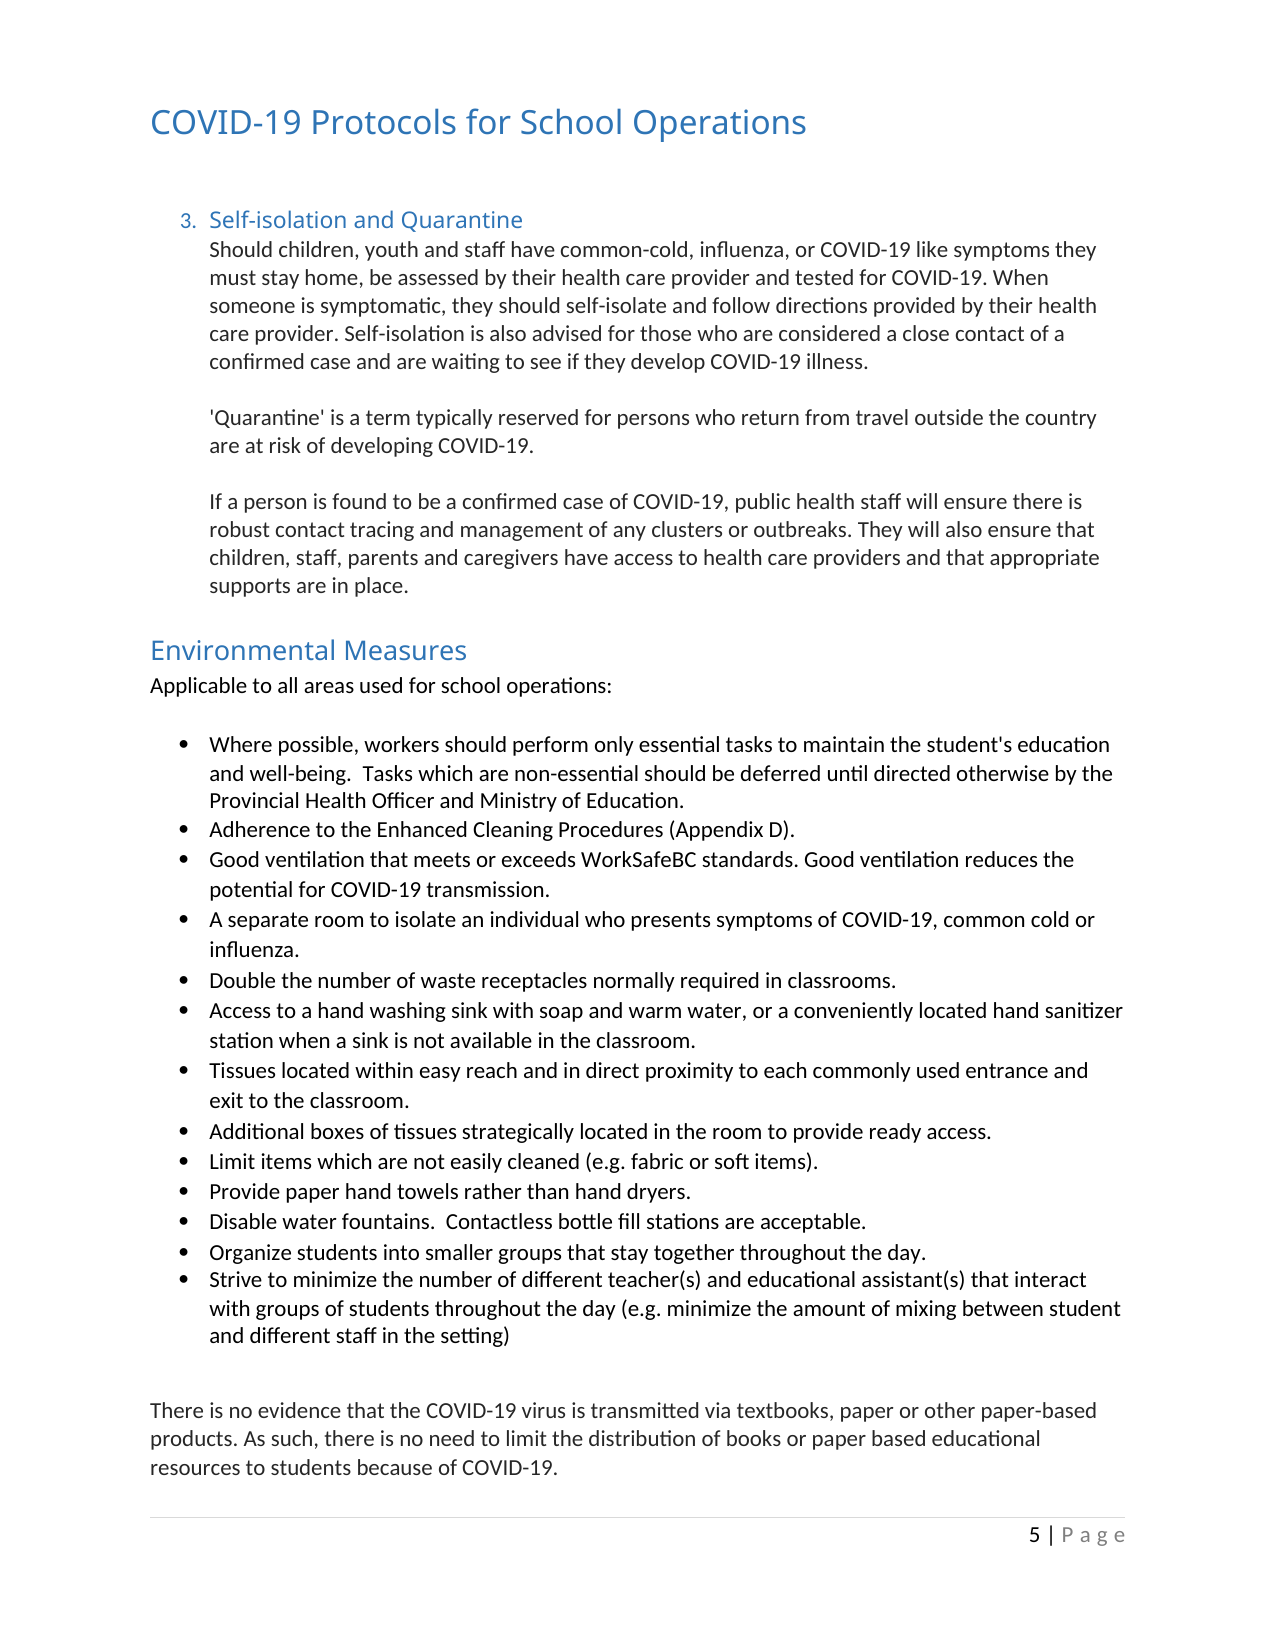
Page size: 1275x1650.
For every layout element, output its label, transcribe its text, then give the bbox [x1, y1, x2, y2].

text Applicable to all areas used for school operations: [150, 671, 1125, 699]
list Strive to minimize the number of different teacher(s) and educational assistant(s) that interact with groups of students throughout the day (e.g. minimize the amount of mixing between student and different staff in the setting) [179, 1266, 1125, 1350]
list Good ventilation that meets or exceeds WorkSafeBC standards. Good ventilation reduces the potential for COVID-19 transmission. [179, 845, 1125, 903]
text There is no evidence that the COVID-19 virus is transmitted via textbooks, paper or other paper-based products. As such, there is no need to limit the distribution of books or paper based educational resources to students because of COVID-19. [150, 1397, 1125, 1481]
list A separate room to isolate an individual who presents symptoms of COVID-19, common cold or influenza. [179, 905, 1125, 963]
list Disable water fountains. Contactless bottle fill stations are acceptable. [179, 1207, 1125, 1235]
list Tissues located within easy reach and in direct proximity to each commonly used entrance and exit to the classroom. [179, 1056, 1125, 1114]
list Provide paper hand towels rather than hand dryers. [179, 1177, 1125, 1205]
list Access to a hand washing sink with soap and warm water, or a conveniently located hand sanitizer station when a sink is not available in the classroom. [179, 996, 1125, 1054]
list Additional boxes of tissues strategically located in the room to provide ready access. [179, 1117, 1125, 1145]
list Where possible, workers should perform only essential tasks to maintain the student's education and well-being. Tasks which are non-essential should be deferred until directed otherwise by the Provincial Health Officer and Ministry of Education. [179, 731, 1125, 815]
list Self-isolation and Quarantine [179, 204, 1125, 235]
list Adherence to the Enhanced Cleaning Procedures (Appendix D). [179, 815, 1125, 843]
text Should children, youth and staff have common-cold, influenza, or COVID-19 like symptoms they must stay home, be assessed by their health care provider and tested for COVID-19. When someone is symptomatic, they should self-isolate and follow directions provided by their health care provider. Self-isolation is also advised for those who are considered a close contact of a confirmed case and are waiting to see if they develop COVID-19 illness. [209, 235, 1125, 375]
text 'Quarantine' is a term typically reserved for persons who return from travel outside the country are at risk of developing COVID-19. [209, 403, 1125, 459]
list Organize students into smaller groups that stay together throughout the day. [179, 1238, 1125, 1266]
list Limit items which are not easily cleaned (e.g. fabric or soft items). [179, 1147, 1125, 1175]
list Double the number of waste receptacles normally required in classrooms. [179, 966, 1125, 994]
text If a person is found to be a confirmed case of COVID-19, public health staff will ensure there is robust contact tracing and management of any clusters or outbreaks. They will also ensure that children, staff, parents and caregivers have access to health care providers and that appropriate supports are in place. [209, 487, 1125, 599]
subtitle Environmental Measures [150, 631, 1125, 668]
